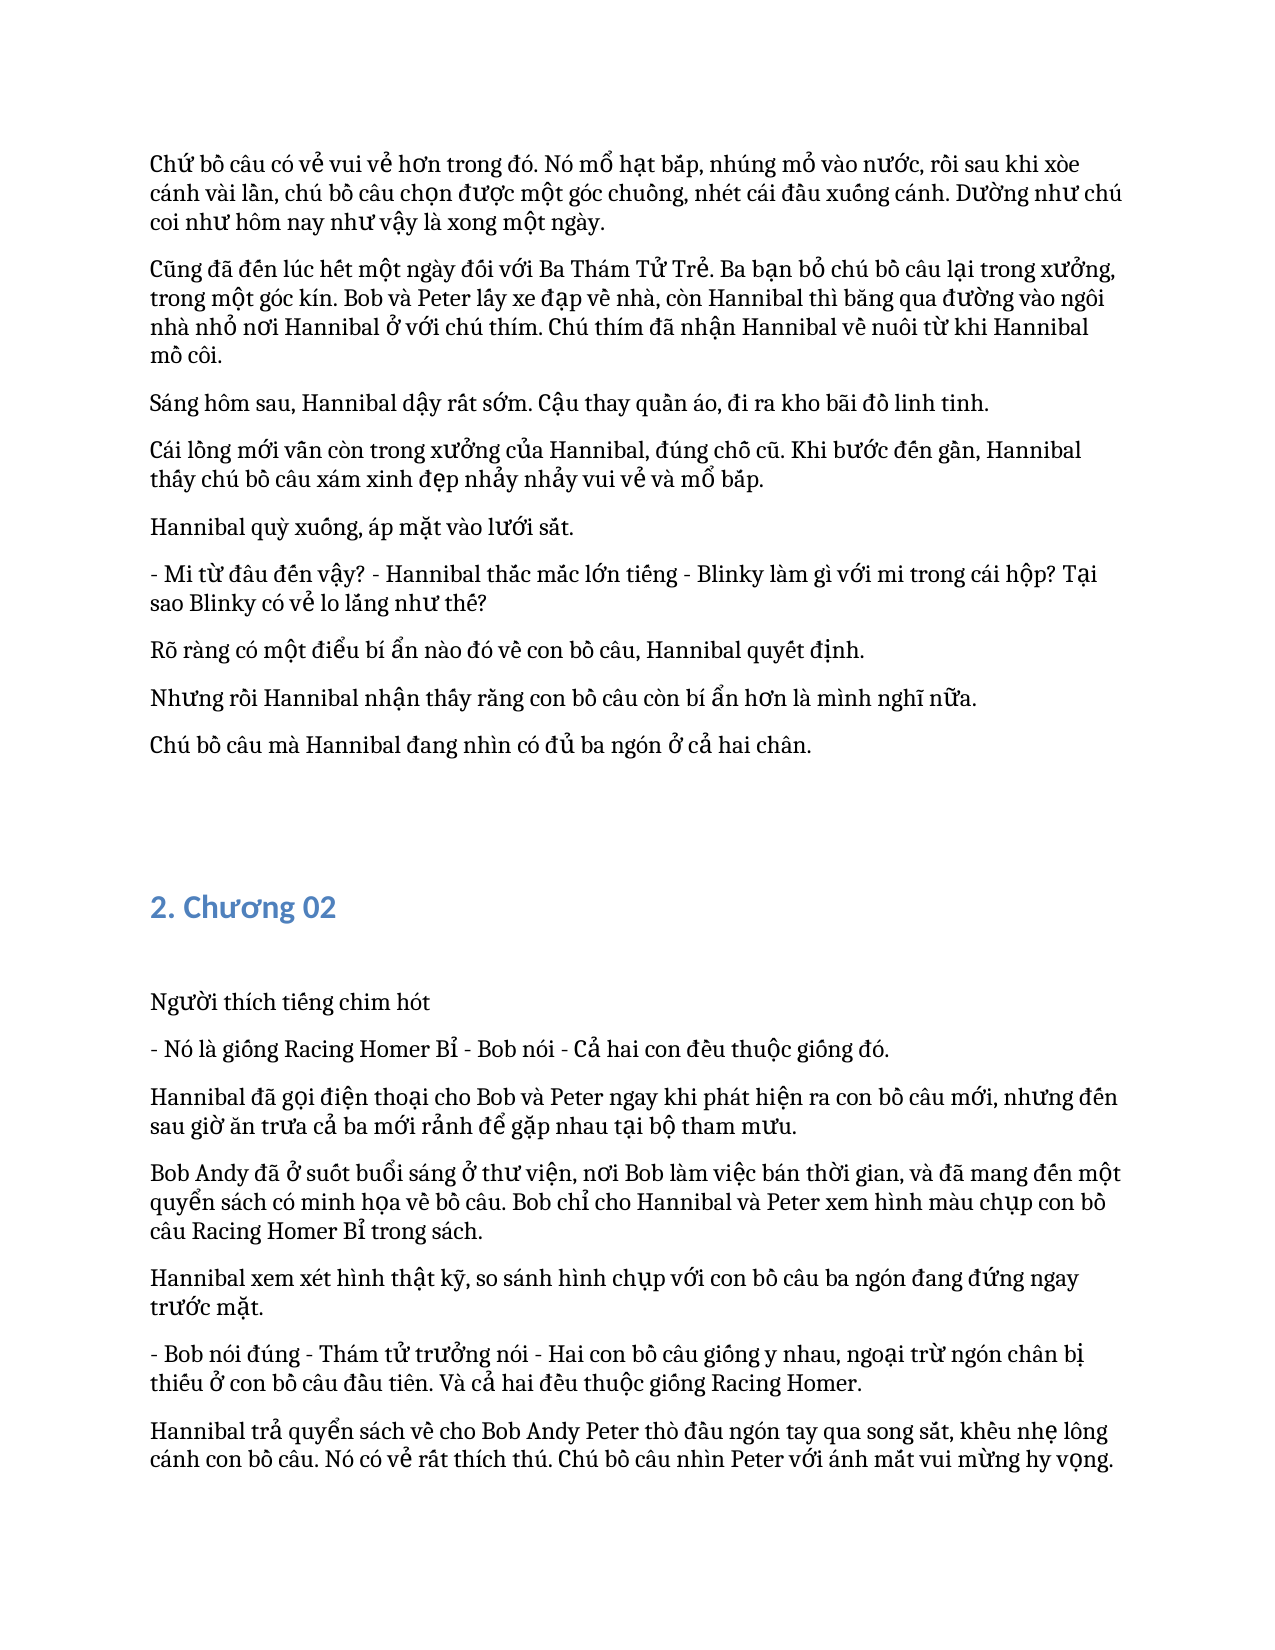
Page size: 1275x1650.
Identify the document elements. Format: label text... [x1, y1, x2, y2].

text Sáng hôm sau, Hannibal dậy rất sớm. Cậu thay quần áo, đi ra kho bãi đồ linh tinh. [150, 389, 1125, 417]
text Hannibal quỳ xuống, áp mặt vào lưới sắt. [150, 512, 1125, 541]
text Rõ ràng có một điểu bí ẩn nào đó về con bồ câu, Hannibal quyết định. [150, 636, 1125, 665]
text Bob Andy đã ở suốt buổi sáng ở thư viện, nơi Bob làm việc bán thời gian, và đã mang đến một quyển sách có minh họa về bồ câu. Bob chỉ cho Hannibal và Peter xem hình màu chụp con bồ câu Racing Homer Bỉ trong sách. [150, 1159, 1125, 1245]
text Cái lồng mới vẫn còn trong xưởng của Hannibal, đúng chỗ cũ. Khi bước đến gần, Hannibal thấy chú bồ câu xám xinh đẹp nhảy nhảy vui vẻ và mổ bắp. [150, 436, 1125, 494]
text - Nó là giống Racing Homer Bỉ - Bob nói - Cả hai con đều thuộc giống đó. [150, 1035, 1125, 1064]
text - Mi từ đâu đến vậy? - Hannibal thắc mắc lớn tiếng - Blinky làm gì với mi trong cái hộp? Tại sao Blinky có vẻ lo lắng như thế? [150, 560, 1125, 617]
text Nhưng rồi Hannibal nhận thấy rằng con bồ câu còn bí ẩn hơn là mình nghĩ nữa. [150, 684, 1125, 712]
text - Bob nói đúng - Thám tử trưởng nói - Hai con bồ câu giống y nhau, ngoại trừ ngón chân bị thiếu ở con bồ câu đầu tiên. Và cả hai đều thuộc giống Racing Homer. [150, 1340, 1125, 1398]
text Người thích tiếng chim hót [150, 930, 1125, 1017]
text Hannibal trả quyển sách về cho Bob Andy Peter thò đầu ngón tay qua song sắt, khều nhẹ lông cánh con bồ câu. Nó có vẻ rất thích thú. Chú bồ câu nhìn Peter với ánh mắt vui mừng hy vọng. [150, 1417, 1125, 1474]
subtitle 2. Chương 02 [150, 886, 1125, 927]
text Chú bồ câu mà Hannibal đang nhìn có đủ ba ngón ở cả hai chân. [150, 731, 1125, 760]
text Chứ bồ câu có vẻ vui vẻ hơn trong đó. Nó mổ hạt bắp, nhúng mỏ vào nước, rồi sau khi xòe cánh vài lần, chú bồ câu chọn được một góc chuồng, nhét cái đầu xuống cánh. Dường như chú coi như hôm nay như vậy là xong một ngày. [150, 150, 1125, 236]
text Hannibal xem xét hình thật kỹ, so sánh hình chụp với con bồ câu ba ngón đang đứng ngay trước mặt. [150, 1264, 1125, 1322]
text Hannibal đã gọi điện thoại cho Bob và Peter ngay khi phát hiện ra con bồ câu mới, nhưng đến sau giờ ăn trưa cả ba mới rảnh để gặp nhau tại bộ tham mưu. [150, 1083, 1125, 1140]
text Cũng đã đến lúc hết một ngày đối với Ba Thám Tử Trẻ. Ba bạn bỏ chú bồ câu lại trong xưởng, trong một góc kín. Bob và Peter lấy xe đạp về nhà, còn Hannibal thì băng qua đường vào ngôi nhà nhỏ nơi Hannibal ở với chú thím. Chú thím đã nhận Hannibal về nuôi từ khi Hannibal mồ côi. [150, 255, 1125, 370]
